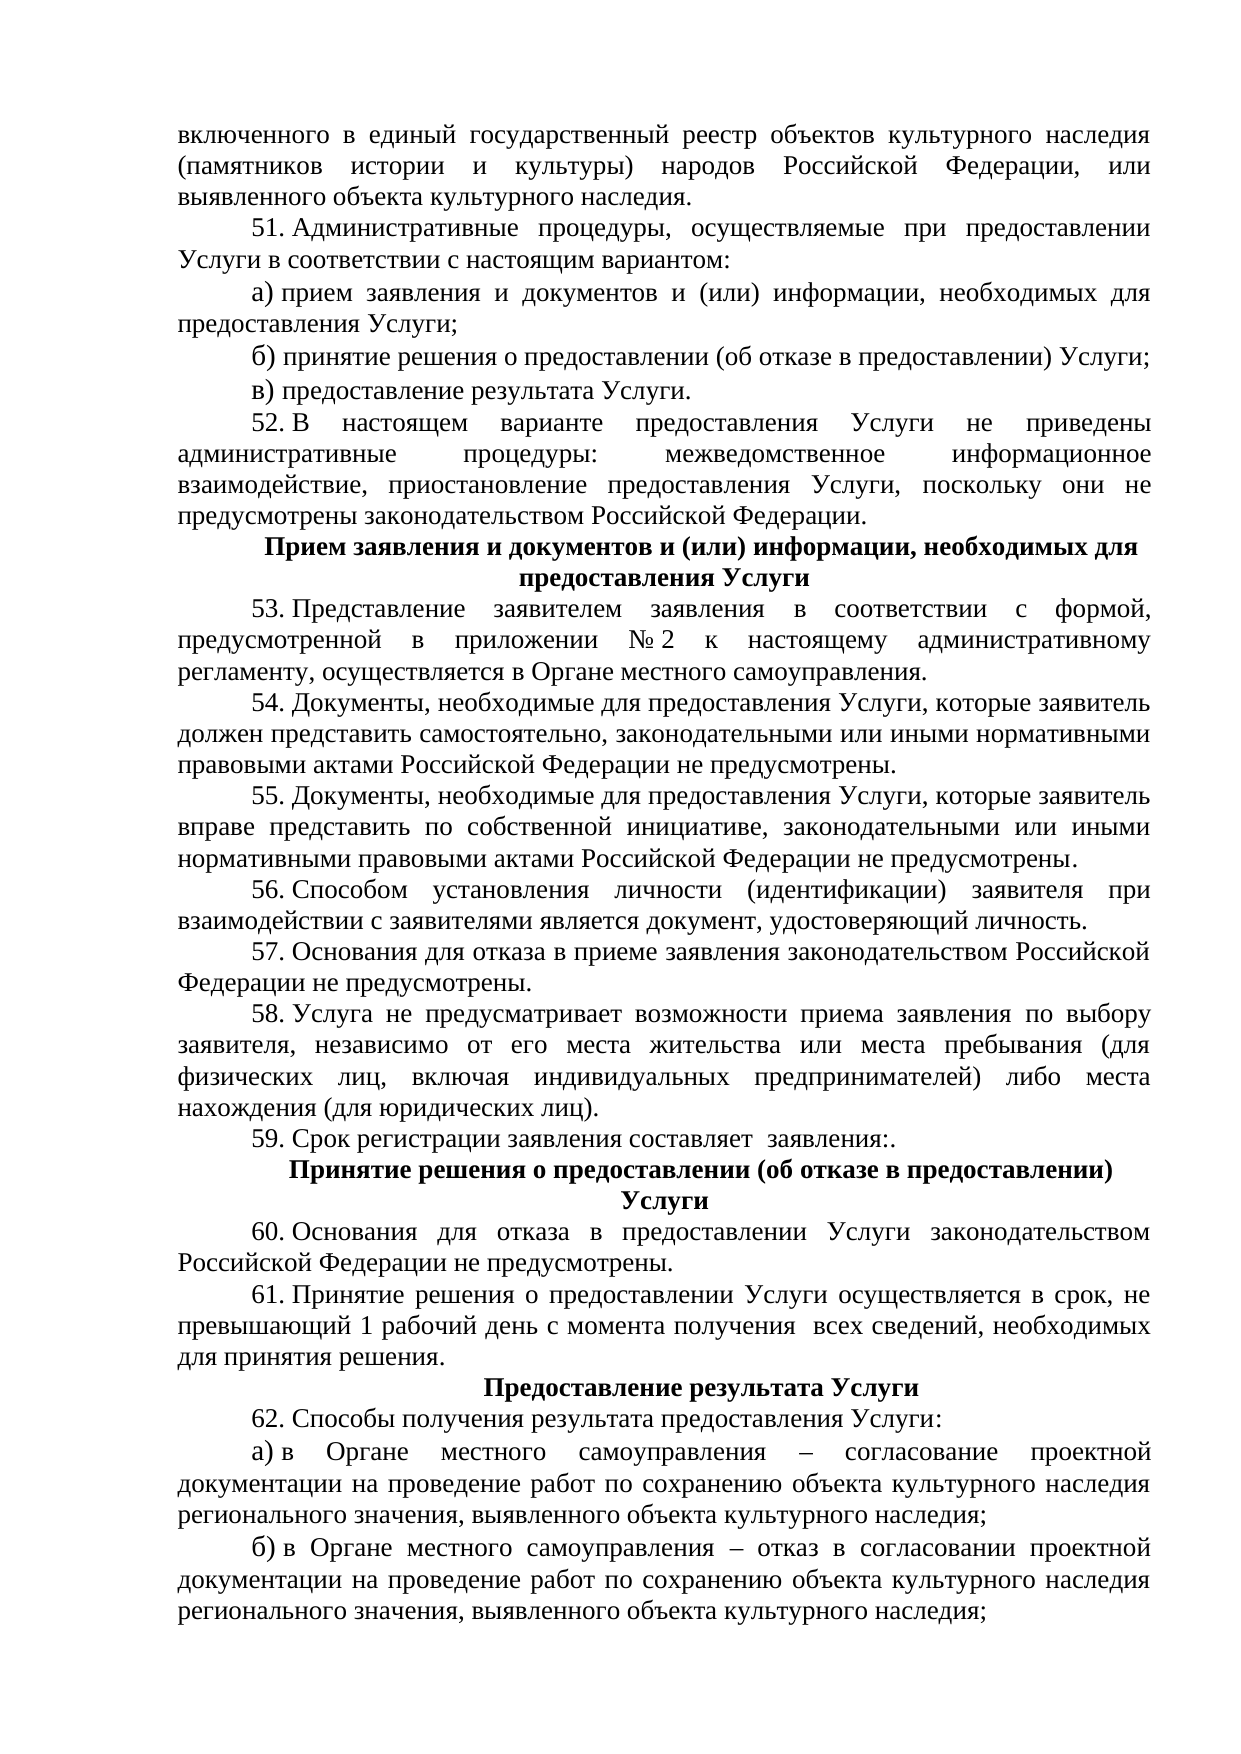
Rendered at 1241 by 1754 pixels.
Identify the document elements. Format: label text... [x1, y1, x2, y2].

list предоставление результата Услуги. [177, 372, 1152, 406]
list Документы, необходимые для предоставления Услуги, которые заявитель вправе представить по собственной инициативе, законодательными или иными нормативными правовыми актами Российской Федерации не предусмотрены. [177, 779, 1152, 873]
text Предоставление результата Услуги [177, 1371, 1152, 1402]
list Принятие решения о предоставлении Услуги осуществляется в срок, не превышающий 1 рабочий день с момента получения всех сведений, необходимых для принятия решения. [177, 1278, 1152, 1371]
list Способы получения результата предоставления Услуги: [177, 1402, 1152, 1433]
list Основания для отказа в приеме заявления законодательством Российской Федерации не предусмотрены. [177, 935, 1152, 997]
list Документы, необходимые для предоставления Услуги, которые заявитель должен представить самостоятельно, законодательными или иными нормативными правовыми актами Российской Федерации не предусмотрены. [177, 686, 1152, 779]
list Срок регистрации заявления составляет заявления:. [177, 1122, 1152, 1153]
list Услуга не предусматривает возможности приема заявления по выбору заявителя, независимо от его места жительства или места пребывания (для физических лиц, включая индивидуальных предпринимателей) либо места нахождения (для юридических лиц). [177, 997, 1152, 1122]
text Принятие решения о предоставлении (об отказе в предоставлении) Услуги [177, 1153, 1152, 1215]
list В настоящем варианте предоставления Услуги не приведены административные процедуры: межведомственное информационное взаимодействие, приостановление предоставления Услуги, поскольку они не предусмотрены законодательством Российской Федерации. [177, 406, 1152, 530]
list в Органе местного самоуправления – согласование проектной документации на проведение работ по сохранению объекта культурного наследия регионального значения, выявленного объекта культурного наследия; [177, 1433, 1152, 1529]
list Основания для отказа в предоставлении Услуги законодательством Российской Федерации не предусмотрены. [177, 1215, 1152, 1278]
text Прием заявления и документов и (или) информации, необходимых для предоставления Услуги [177, 530, 1152, 592]
list Административные процедуры, осуществляемые при предоставлении Услуги в соответствии с настоящим вариантом: [177, 212, 1152, 274]
list принятие решения о предоставлении (об отказе в предоставлении) Услуги; [177, 338, 1152, 372]
list в Органе местного самоуправления – отказ в согласовании проектной документации на проведение работ по сохранению объекта культурного наследия регионального значения, выявленного объекта культурного наследия; [177, 1529, 1152, 1625]
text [177, 118, 1152, 212]
list Представление заявителем заявления в соответствии с формой, предусмотренной в приложении № 2 к настоящему административному регламенту, осуществляется в Органе местного самоуправления. [177, 592, 1152, 686]
list прием заявления и документов и (или) информации, необходимых для предоставления Услуги; [177, 274, 1152, 338]
list Способом установления личности (идентификации) заявителя при взаимодействии с заявителями является документ, удостоверяющий личность. [177, 873, 1152, 935]
